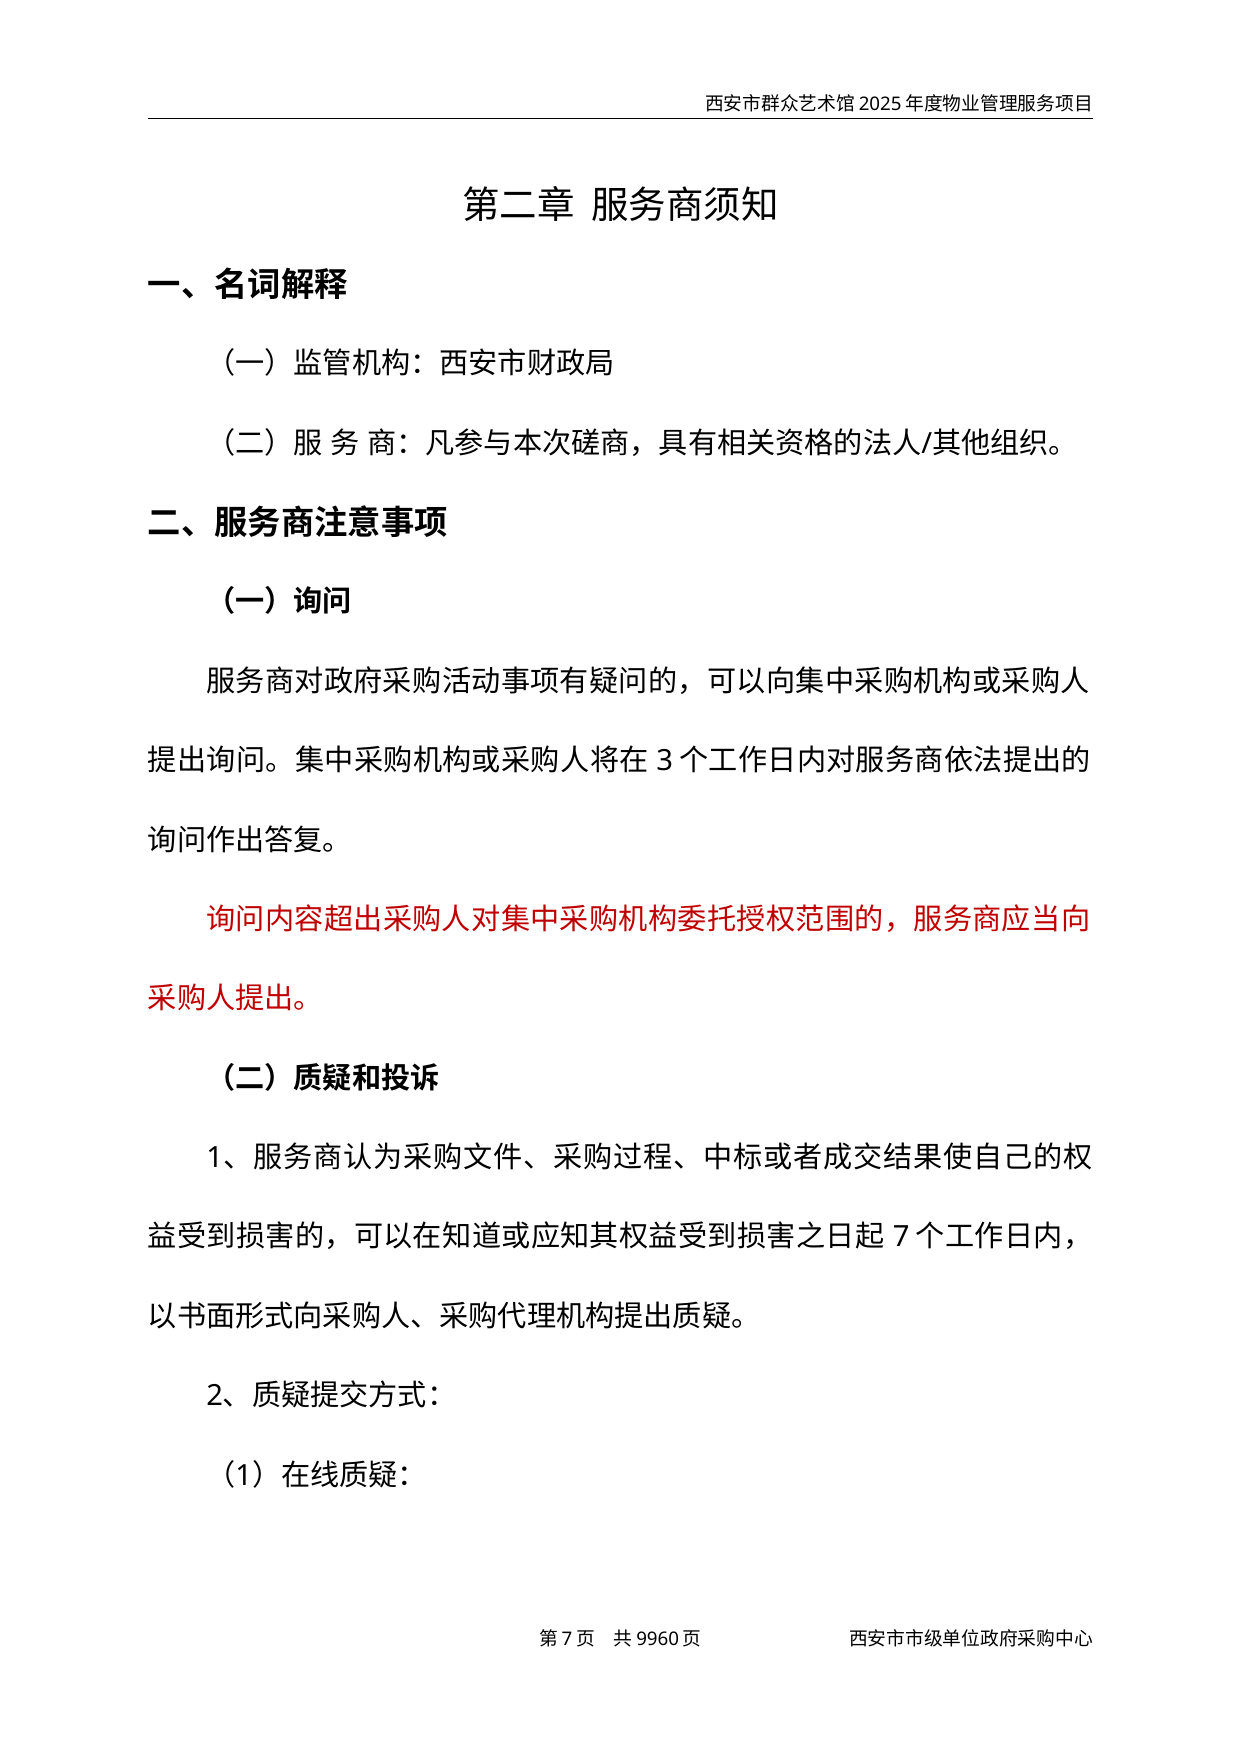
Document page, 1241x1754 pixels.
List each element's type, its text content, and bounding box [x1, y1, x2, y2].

text （1）在线质疑： [148, 1433, 1093, 1512]
subtitle 二、服务商注意事项 [148, 480, 1093, 559]
text （一）监管机构：西安市财政局 [148, 321, 1093, 401]
text （二）质疑和投诉 [148, 1036, 1093, 1115]
text 1、服务商认为采购文件、采购过程、中标或者成交结果使自己的权益受到损害的，可以在知道或应知其权益受到损害之日起7个工作日内，以书面形式向采购人、采购代理机构提出质疑。 [148, 1115, 1093, 1353]
text 2、质疑提交方式： [148, 1353, 1093, 1433]
text （二）服务商：凡参与本次磋商，具有相关资格的法人/其他组织。 [148, 401, 1093, 480]
text 第二章 服务商须知 [148, 163, 1093, 242]
text 服务商对政府采购活动事项有疑问的，可以向集中采购机构或采购人提出询问。集中采购机构或采购人将在3个工作日内对服务商依法提出的询问作出答复。 [148, 639, 1093, 877]
subtitle 一、名词解释 [148, 242, 1093, 321]
text （一）询问 [148, 559, 1093, 639]
text 询问内容超出采购人对集中采购机构委托授权范围的，服务商应当向采购人提出。 [148, 877, 1093, 1036]
